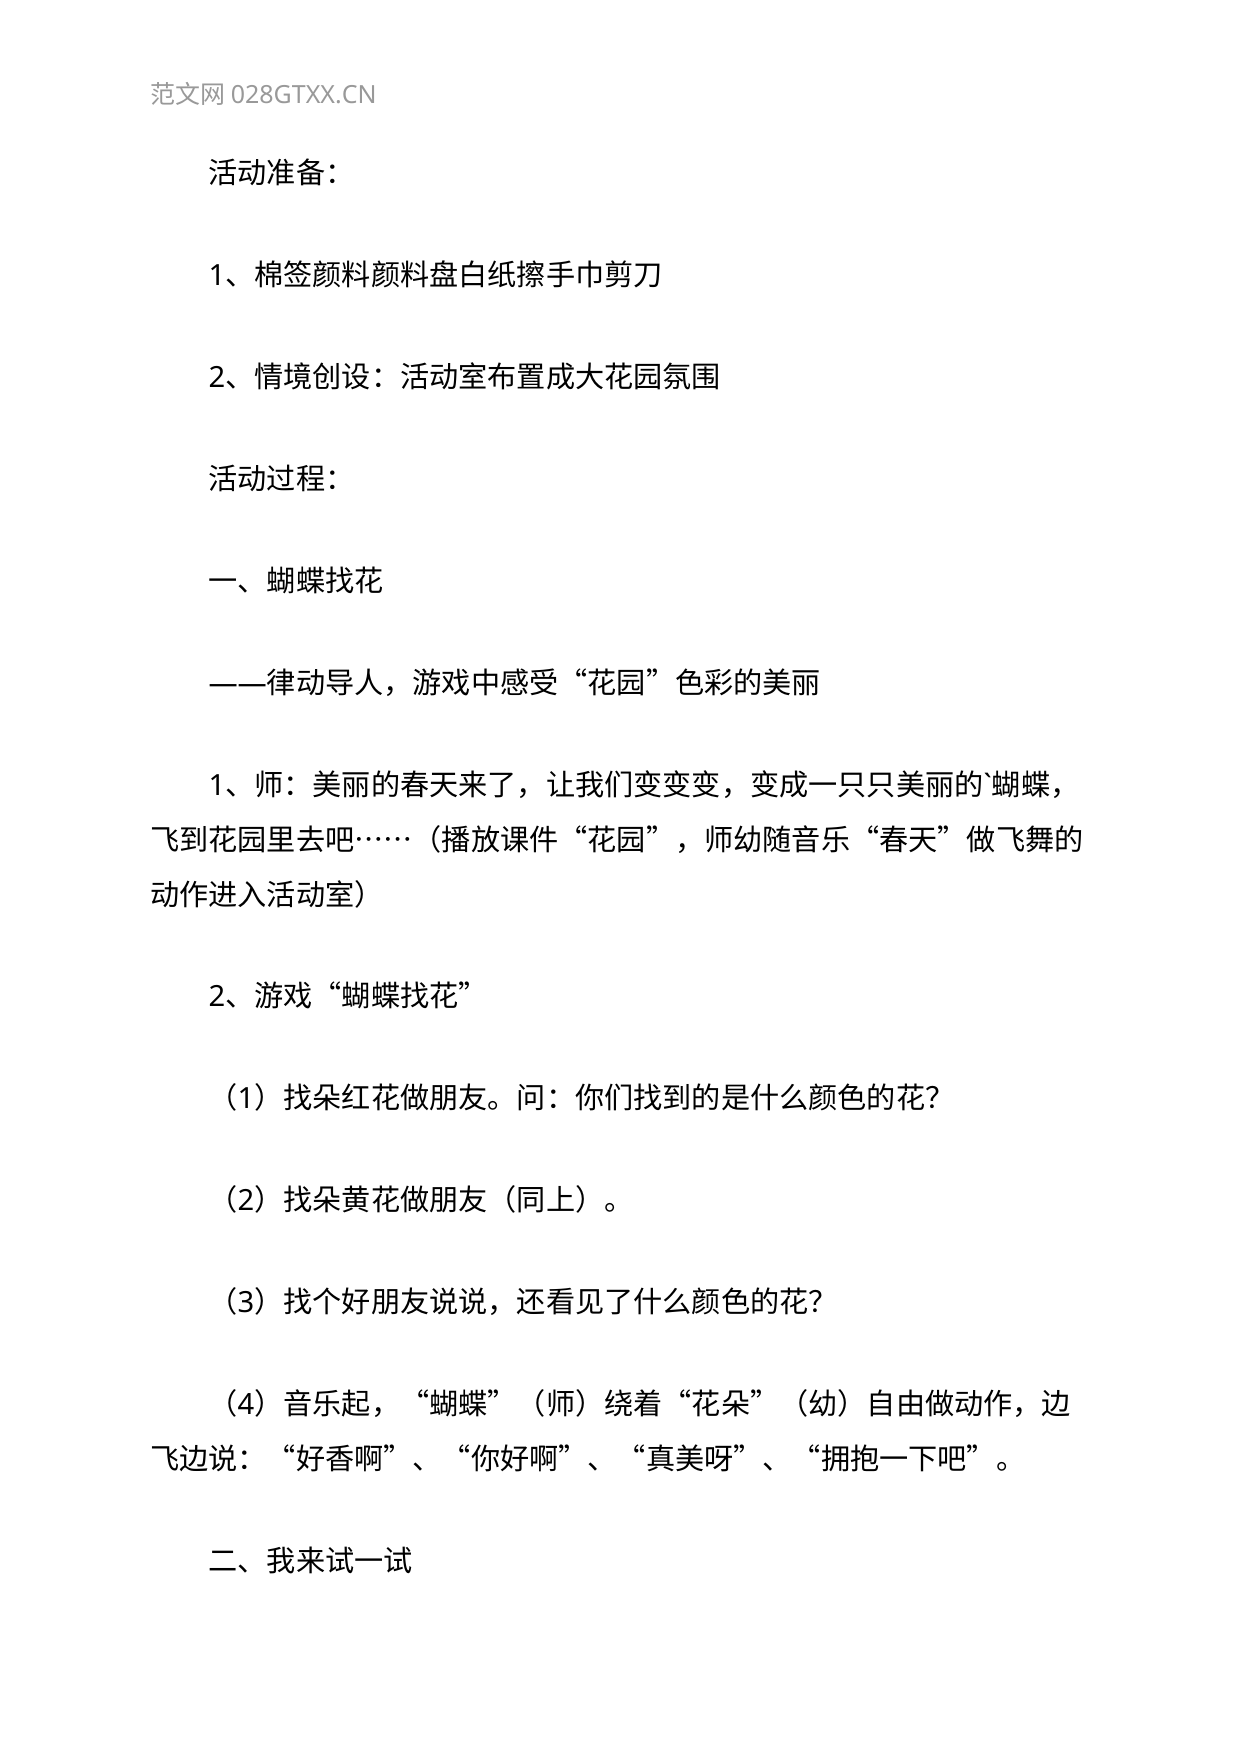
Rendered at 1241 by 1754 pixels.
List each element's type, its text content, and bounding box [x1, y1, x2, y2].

text 二、我来试一试 [150, 1538, 1090, 1580]
text 一、蝴蝶找花 [150, 557, 1090, 600]
text （3）找个好朋友说说，还看见了什么颜色的花？ [150, 1279, 1090, 1321]
text 1、师：美丽的春天来了，让我们变变变，变成一只只美丽的`蝴蝶，飞到花园里去吧……（播放课件“花园”，师幼随音乐“春天”做飞舞的动作进入活动室） [150, 761, 1090, 913]
text 活动准备： [150, 150, 1090, 192]
text （2）找朵黄花做朋友（同上）。 [150, 1177, 1090, 1219]
text （1）找朵红花做朋友。问：你们找到的是什么颜色的花？ [150, 1075, 1090, 1117]
text 2、情境创设：活动室布置成大花园氛围 [150, 354, 1090, 396]
text 2、游戏“蝴蝶找花” [150, 973, 1090, 1015]
text 活动过程： [150, 456, 1090, 498]
text 1、棉签颜料颜料盘白纸擦手巾剪刀 [150, 252, 1090, 294]
text ——律动导人，游戏中感受“花园”色彩的美丽 [150, 659, 1090, 702]
text （4）音乐起，“蝴蝶”（师）绕着“花朵”（幼）自由做动作，边飞边说：“好香啊”、“你好啊”、“真美呀”、“拥抱一下吧”。 [150, 1381, 1090, 1478]
